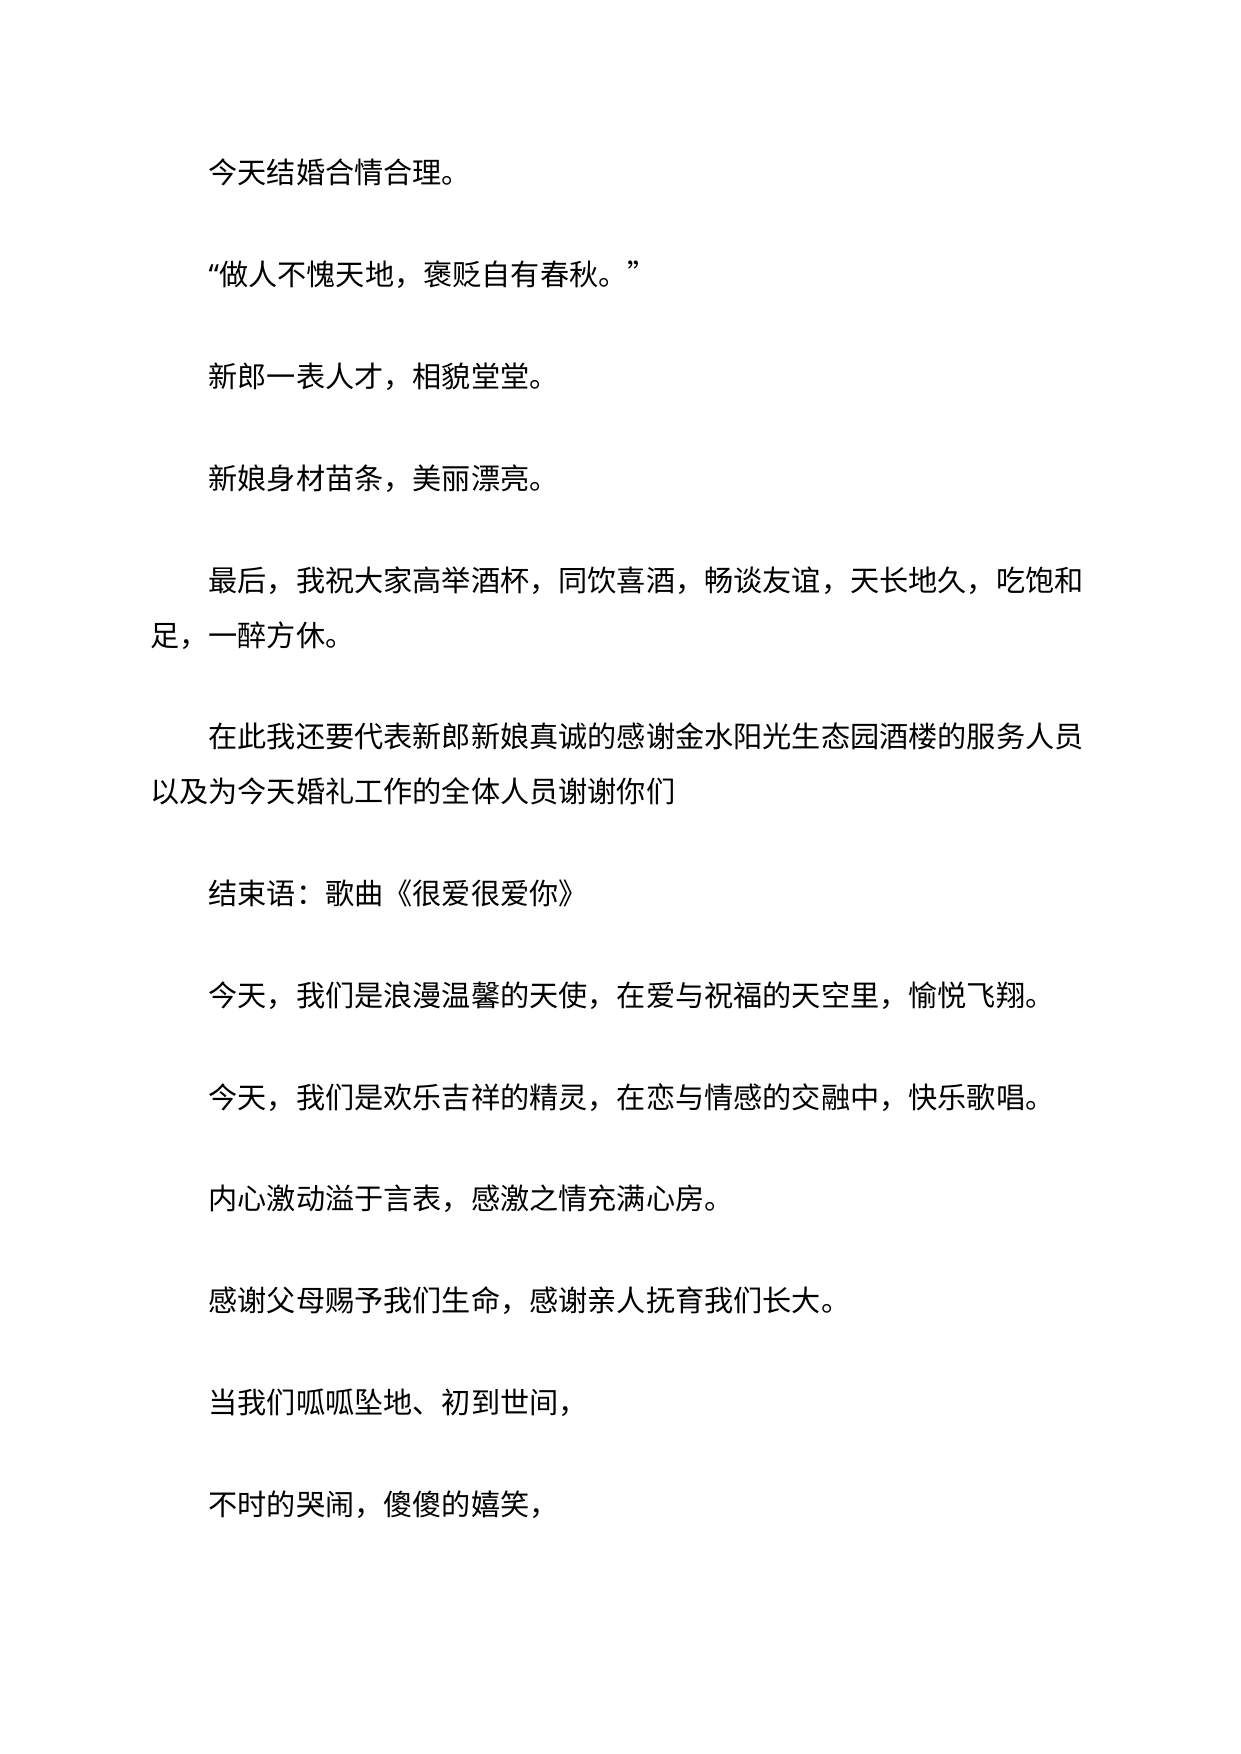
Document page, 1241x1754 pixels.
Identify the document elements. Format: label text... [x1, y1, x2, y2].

text 感谢父母赐予我们生命，感谢亲人抚育我们长大。 [150, 1278, 1090, 1320]
text 今天，我们是欢乐吉祥的精灵，在恋与情感的交融中，快乐歌唱。 [150, 1074, 1090, 1116]
text 今天结婚合情合理。 [150, 150, 1090, 192]
text 不时的哭闹，傻傻的嬉笑， [150, 1481, 1090, 1523]
text 今天，我们是浪漫温馨的天使，在爱与祝福的天空里，愉悦飞翔。 [150, 972, 1090, 1015]
text 新郎一表人才，相貌堂堂。 [150, 354, 1090, 396]
text 最后，我祝大家高举酒杯，同饮喜酒，畅谈友谊，天长地久，吃饱和足，一醉方休。 [150, 557, 1090, 654]
text 新娘身材苗条，美丽漂亮。 [150, 456, 1090, 498]
text 结束语：歌曲《很爱很爱你》 [150, 871, 1090, 913]
text 在此我还要代表新郎新娘真诚的感谢金水阳光生态园酒楼的服务人员以及为今天婚礼工作的全体人员谢谢你们 [150, 714, 1090, 811]
text “做人不愧天地，褒贬自有春秋。” [150, 252, 1090, 294]
text 当我们呱呱坠地、初到世间， [150, 1379, 1090, 1422]
text 内心激动溢于言表，感激之情充满心房。 [150, 1176, 1090, 1218]
